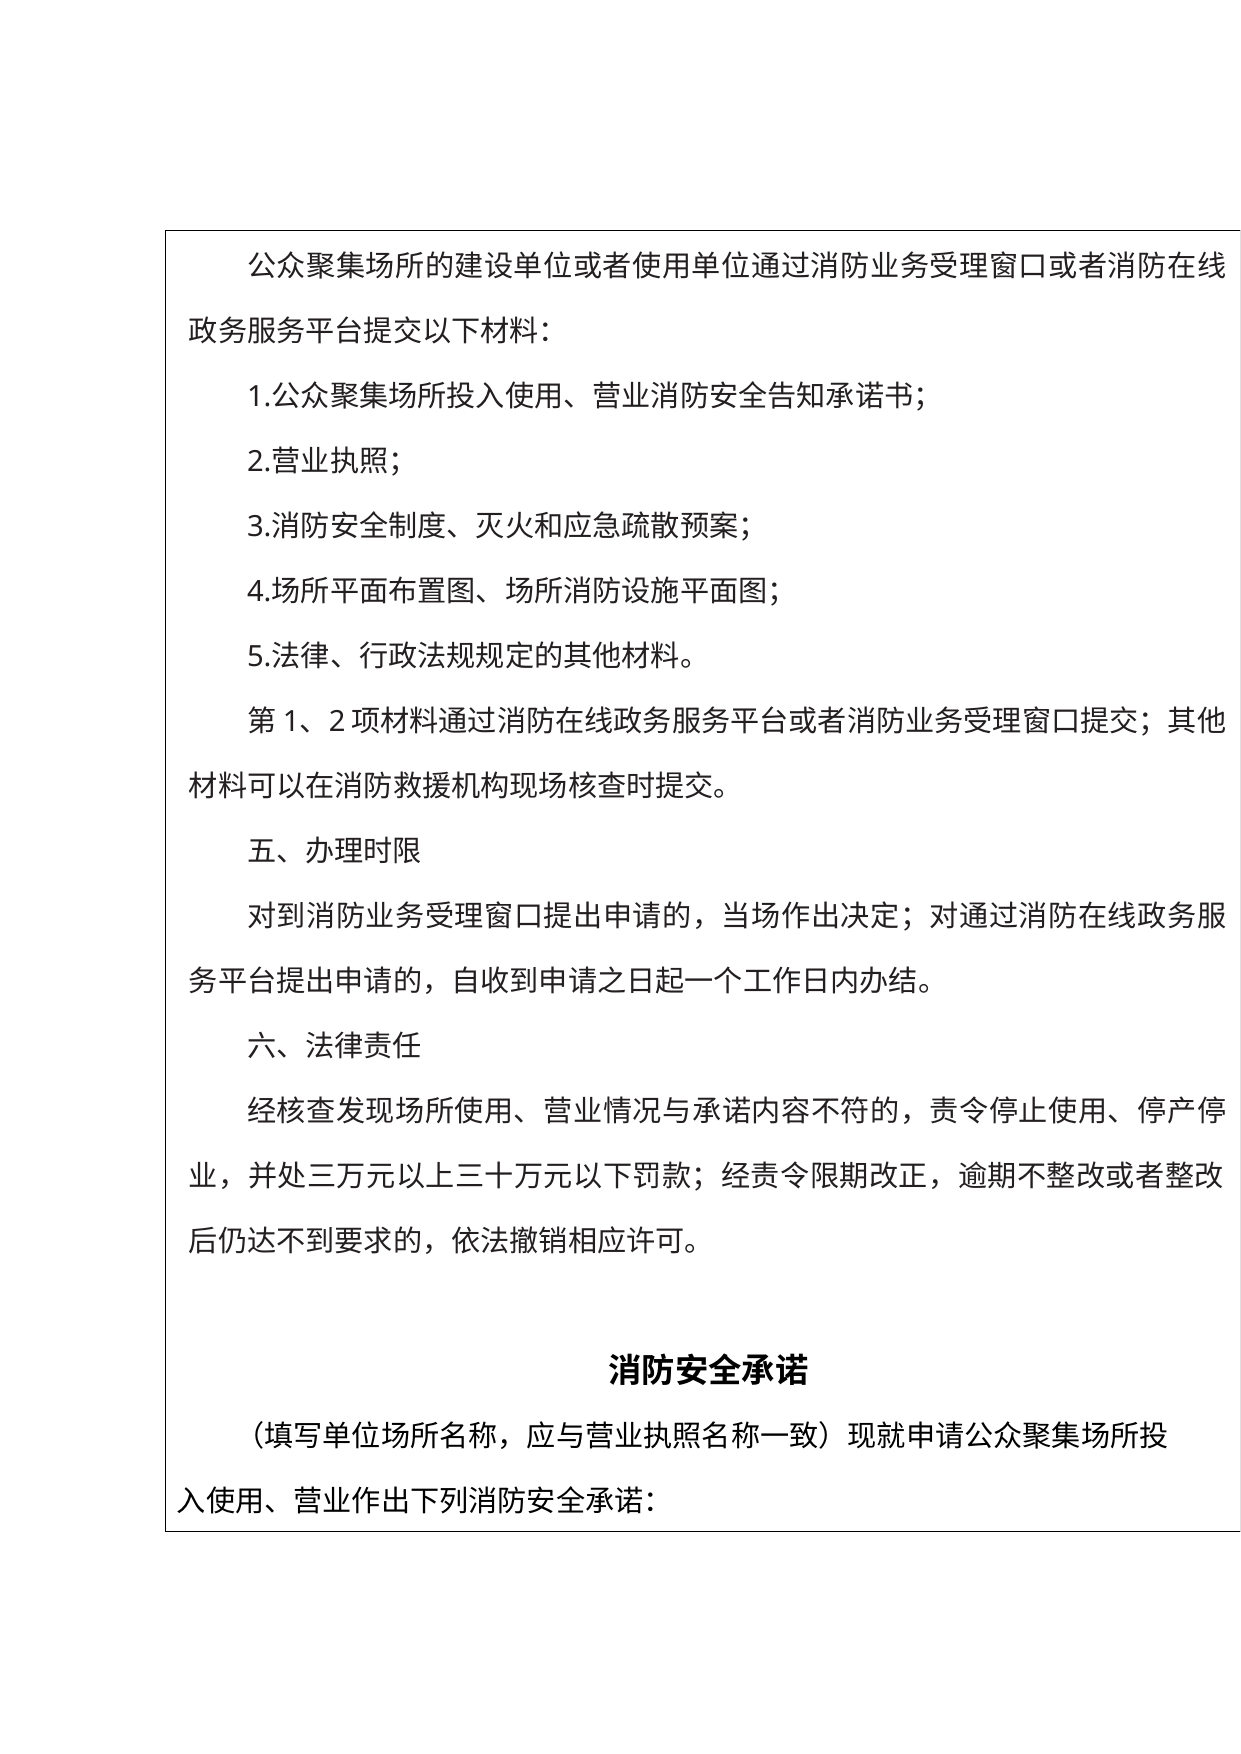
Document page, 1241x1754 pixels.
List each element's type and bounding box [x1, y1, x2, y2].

table_cell [166, 231, 1240, 1531]
